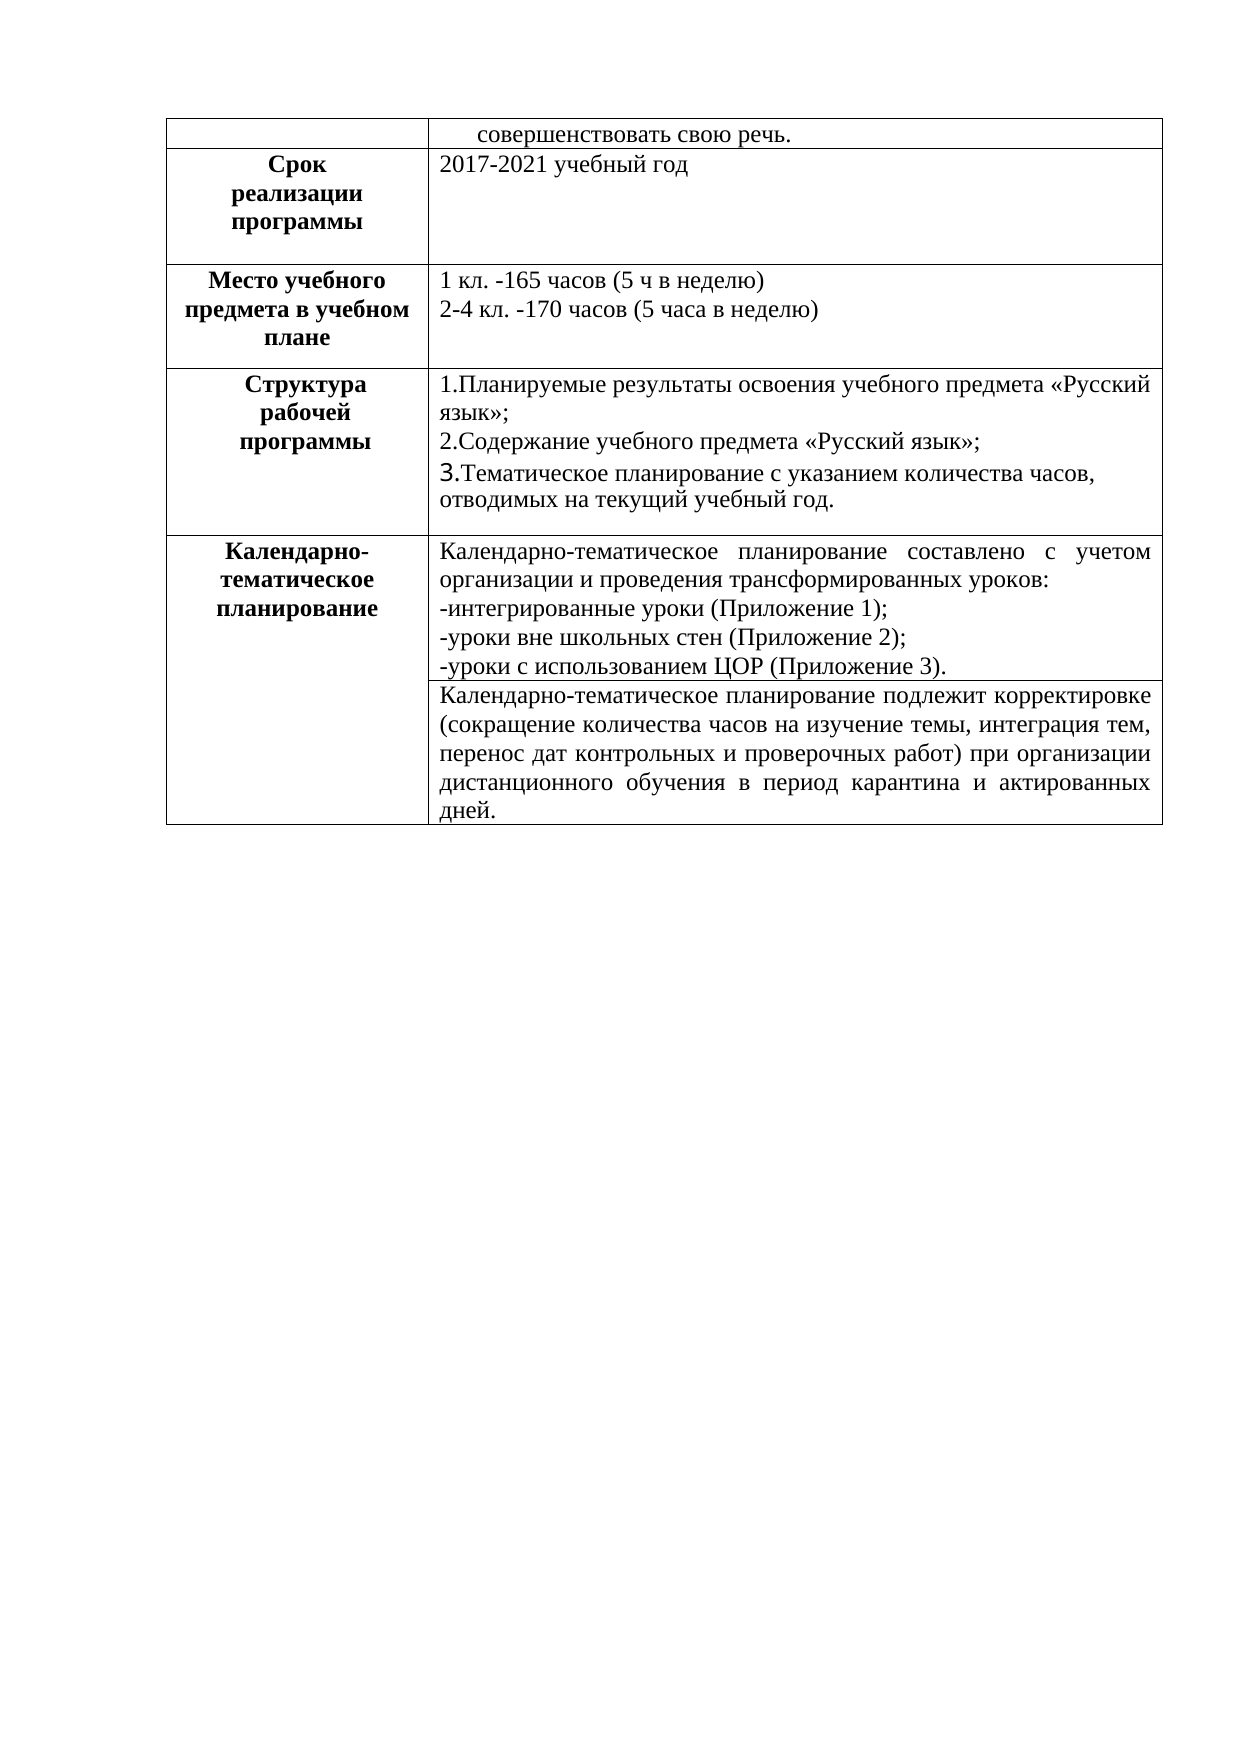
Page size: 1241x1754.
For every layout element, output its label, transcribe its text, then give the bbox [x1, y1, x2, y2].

table_cell Календарно-тематическое планирование составлено с учетом организации и проведения трансформированных уроков: -интегрированные уроки (Приложение 1); -уроки вне школьных стен (Приложение 2); -уроки с использованием ЦОР (Приложение 3). [429, 536, 1162, 679]
table_cell Календарно-тематическое планирование [167, 536, 428, 824]
table_cell 2017-2021 учебный год [429, 149, 1162, 264]
table_cell 1.Планируемые результаты освоения учебного предмета «Русский язык»; 2.Содержание учебного предмета «Русский язык»; 3.Тематическое планирование с указанием количества часов, отводимых на текущий учебный год. [429, 369, 1162, 535]
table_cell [167, 119, 428, 148]
table_cell Структура рабочей программы [167, 369, 428, 535]
table_cell Место учебного предмета в учебном плане [167, 265, 428, 368]
table_cell Календарно-тематическое планирование подлежит корректировке (сокращение количества часов на изучение темы, интеграция тем, перенос дат контрольных и проверочных работ) при организации дистанционного обучения в период карантина и актированных дней. [429, 681, 1162, 824]
table_cell Срок реализации программы [167, 149, 428, 264]
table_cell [429, 119, 1162, 148]
table_cell 1 кл. -165 часов (5 ч в неделю) 2-4 кл. -170 часов (5 часа в неделю) [429, 265, 1162, 368]
